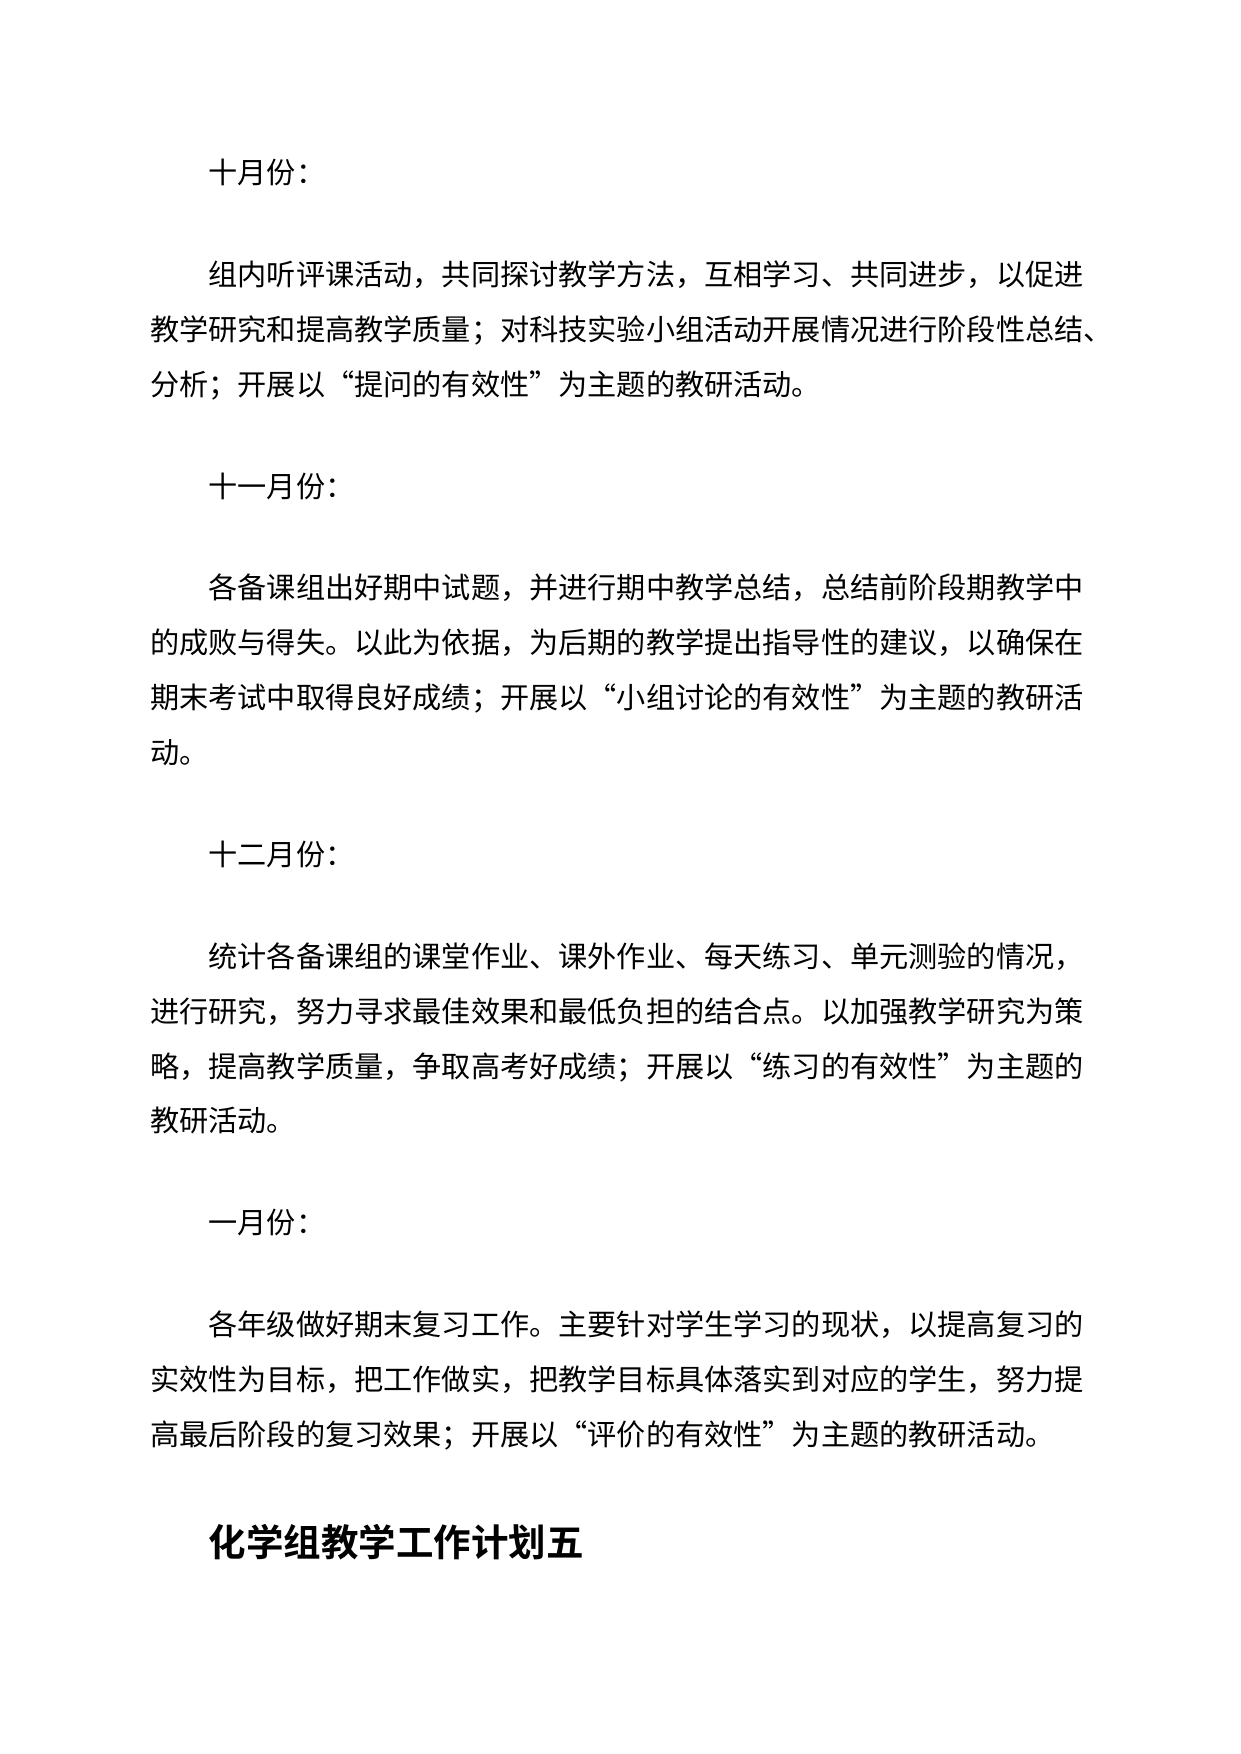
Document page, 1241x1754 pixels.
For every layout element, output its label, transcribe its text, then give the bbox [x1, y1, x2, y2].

text 组内听评课活动，共同探讨教学方法，互相学习、共同进步，以促进教学研究和提高教学质量；对科技实验小组活动开展情况进行阶段性总结、分析；开展以“提问的有效性”为主题的教研活动。 [150, 252, 1090, 404]
text 十二月份： [150, 832, 1090, 874]
text 统计各备课组的课堂作业、课外作业、每天练习、单元测验的情况，进行研究，努力寻求最佳效果和最低负担的结合点。以加强教学研究为策略，提高教学质量，争取高考好成绩；开展以“练习的有效性”为主题的教研活动。 [150, 933, 1090, 1140]
text 化学组教学工作计划五 [150, 1513, 1090, 1567]
text 各备课组出好期中试题，并进行期中教学总结，总结前阶段期教学中的成败与得失。以此为依据，为后期的教学提出指导性的建议，以确保在期末考试中取得良好成绩；开展以“小组讨论的有效性”为主题的教研活动。 [150, 565, 1090, 772]
text 十一月份： [150, 463, 1090, 506]
text 各年级做好期末复习工作。主要针对学生学习的现状，以提高复习的实效性为目标，把工作做实，把教学目标具体落实到对应的学生，努力提高最后阶段的复习效果；开展以“评价的有效性”为主题的教研活动。 [150, 1302, 1090, 1454]
text 一月份： [150, 1200, 1090, 1242]
text 十月份： [150, 150, 1090, 192]
